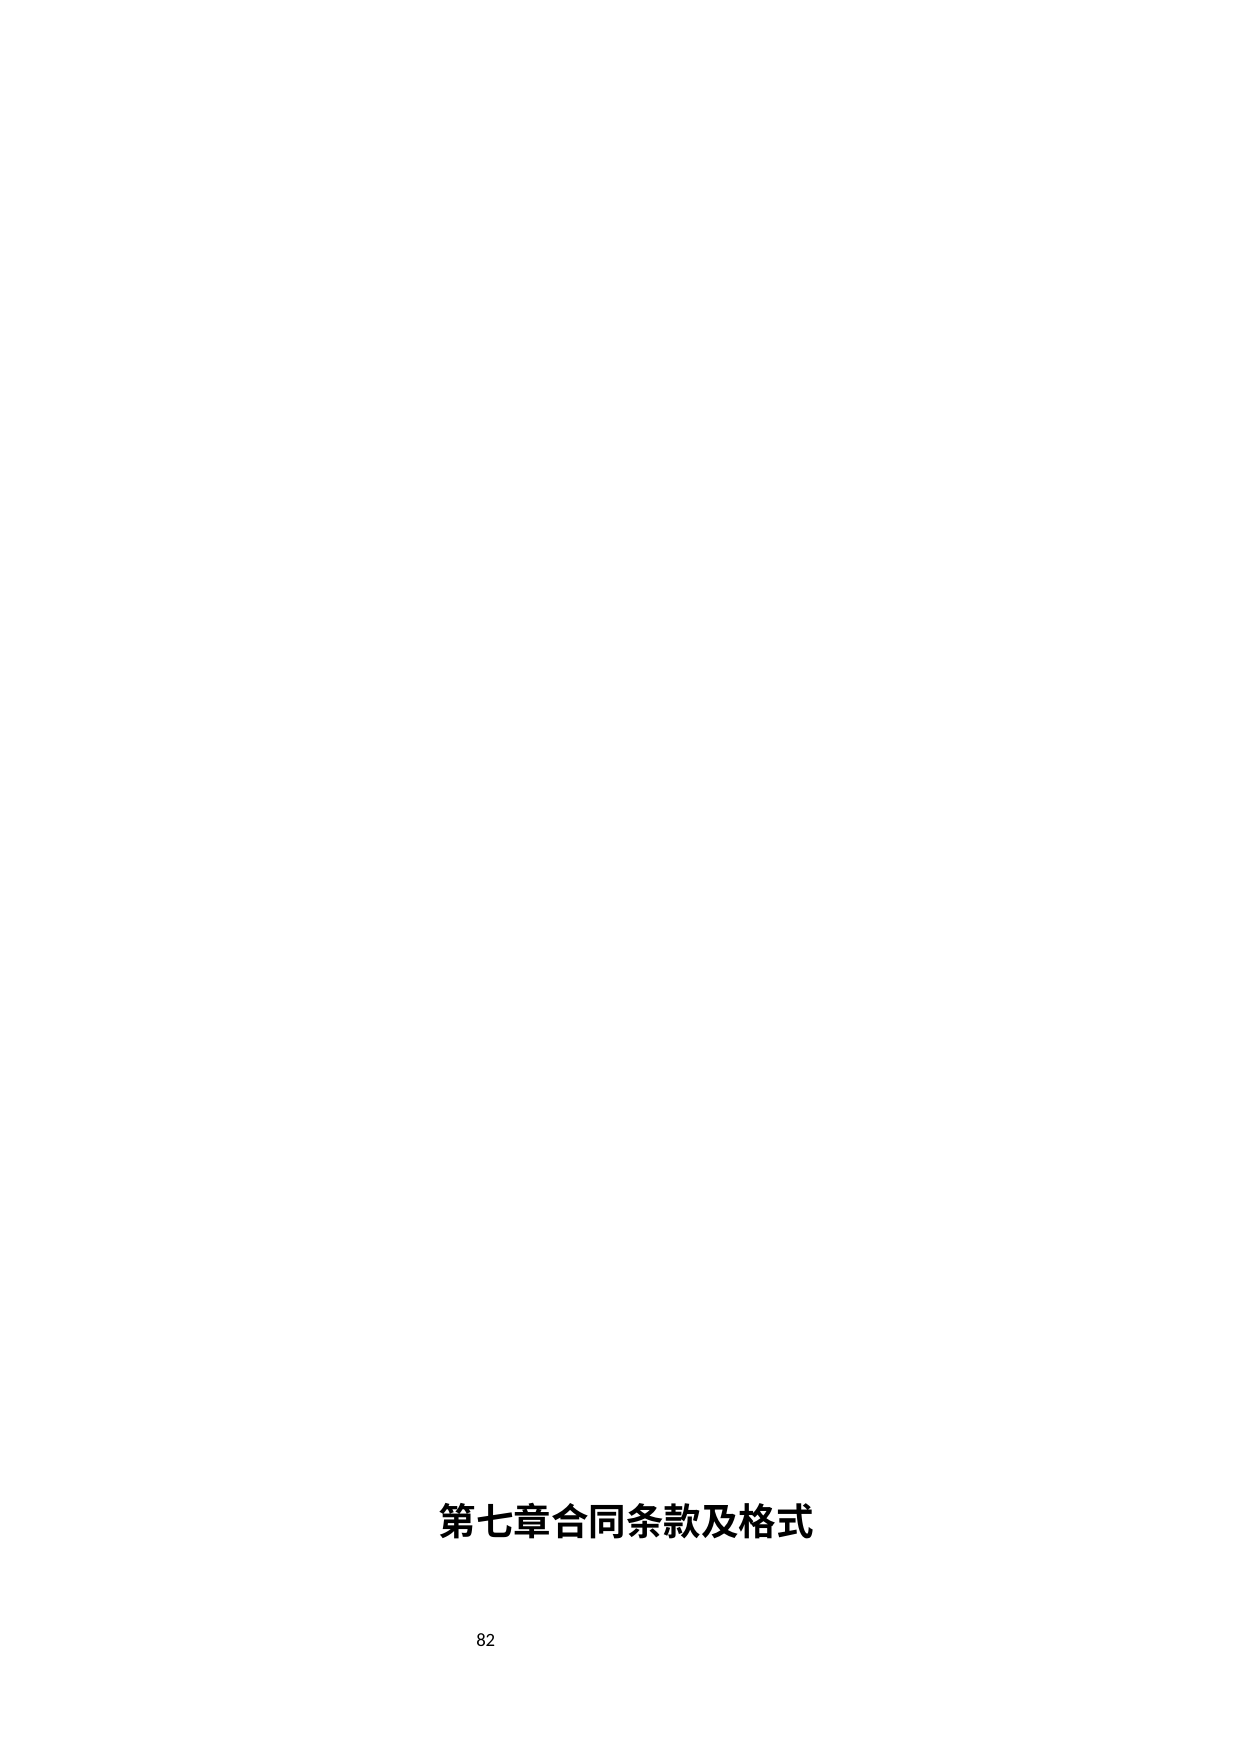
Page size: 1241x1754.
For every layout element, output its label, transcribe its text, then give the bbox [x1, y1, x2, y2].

text 第七章合同条款及格式 [165, 1487, 1087, 1552]
